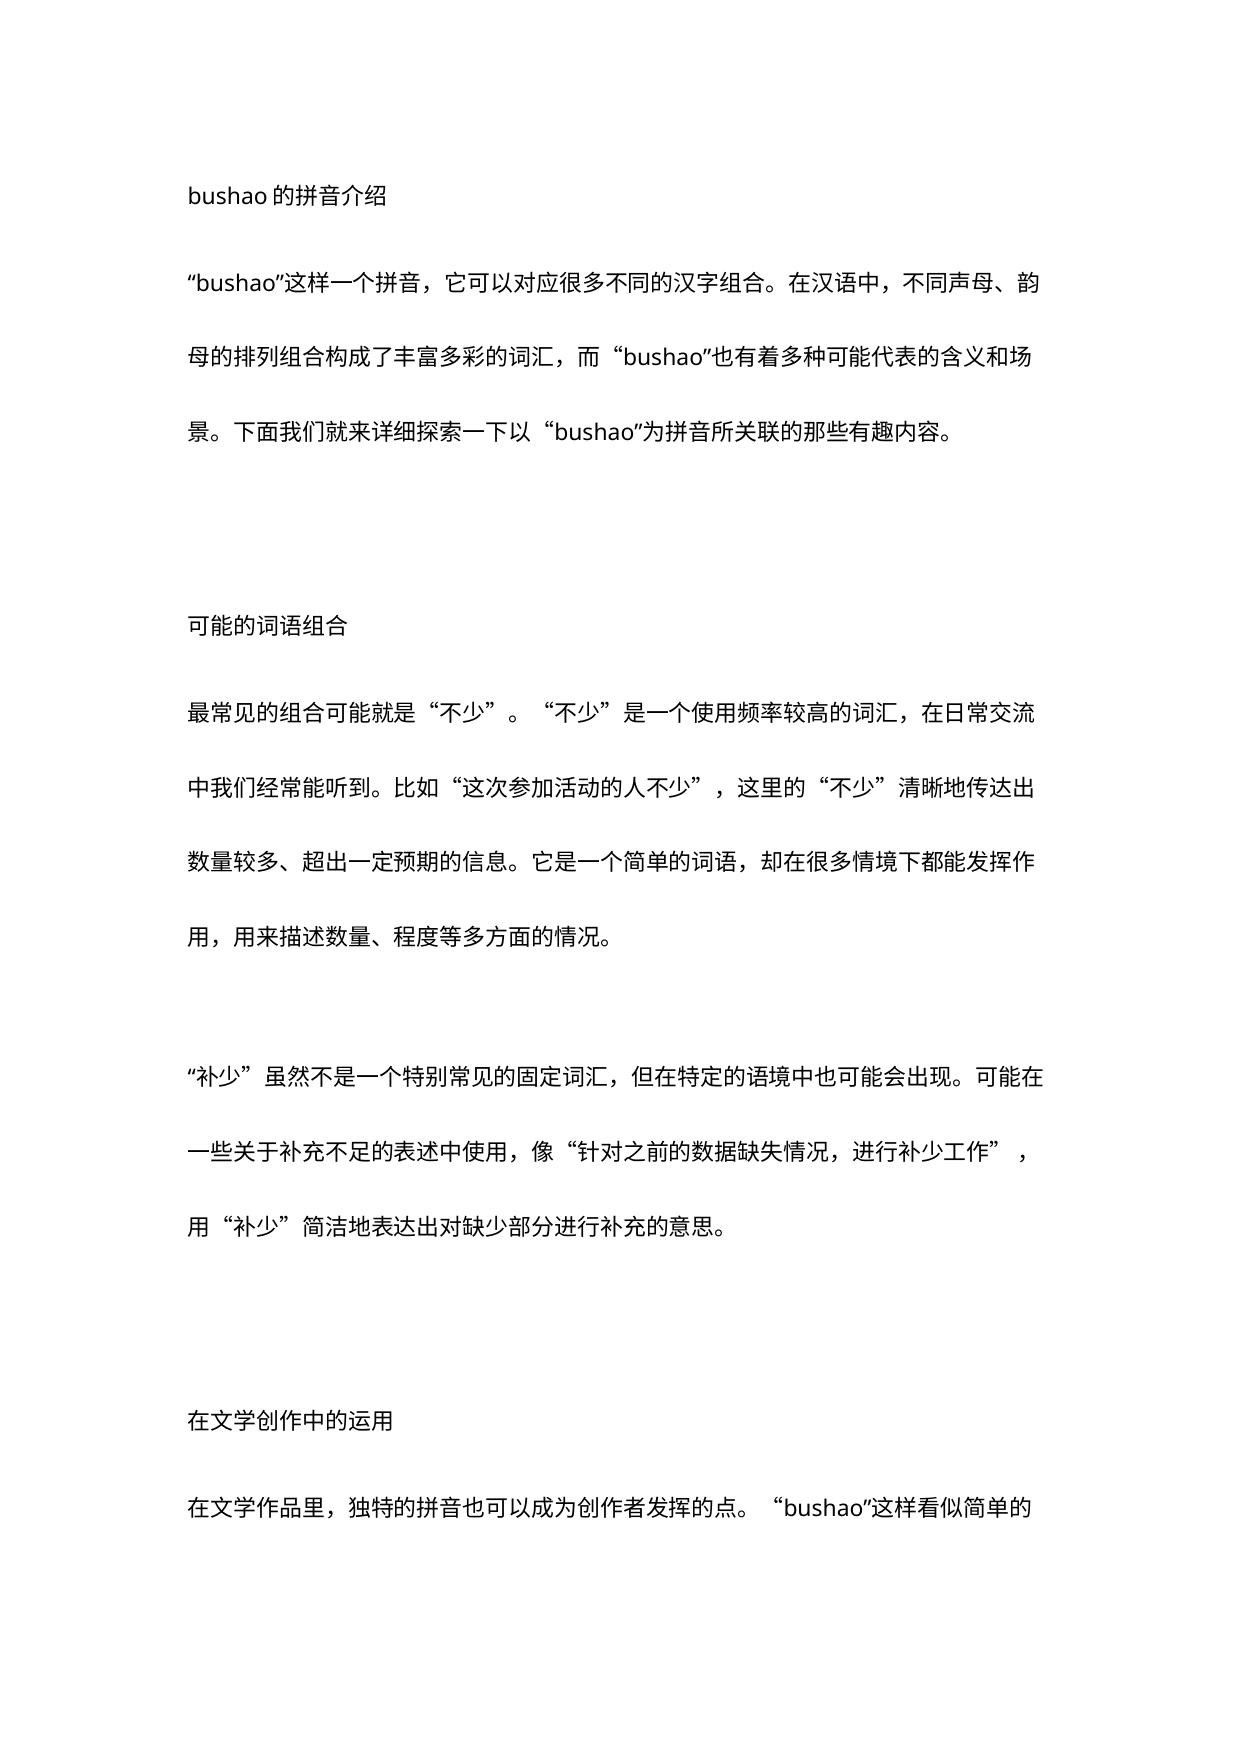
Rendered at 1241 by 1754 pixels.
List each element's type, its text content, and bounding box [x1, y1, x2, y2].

text “bushao”这样一个拼音，它可以对应很多不同的汉字组合。在汉语中，不同声母、韵母的排列组合构成了丰富多彩的词汇，而“bushao”也有着多种可能代表的含义和场景。下面我们就来详细探索一下以“bushao”为拼音所关联的那些有趣内容。 [187, 249, 1053, 463]
text 在文学创作中的运用 [187, 1387, 1053, 1452]
text 可能的词语组合 [187, 592, 1053, 657]
text bushao的拼音介绍 [187, 162, 1053, 227]
text “补少”虽然不是一个特别常见的固定词汇，但在特定的语境中也可能会出现。可能在一些关于补充不足的表述中使用，像“针对之前的数据缺失情况，进行补少工作” ，用“补少”简洁地表达出对缺少部分进行补充的意思。 [187, 1043, 1053, 1258]
text 最常见的组合可能就是“不少”。“不少”是一个使用频率较高的词汇，在日常交流中我们经常能听到。比如“这次参加活动的人不少”，这里的“不少”清晰地传达出数量较多、超出一定预期的信息。它是一个简单的词语，却在很多情境下都能发挥作用，用来描述数量、程度等多方面的情况。 [187, 679, 1053, 968]
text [187, 1474, 1053, 1539]
